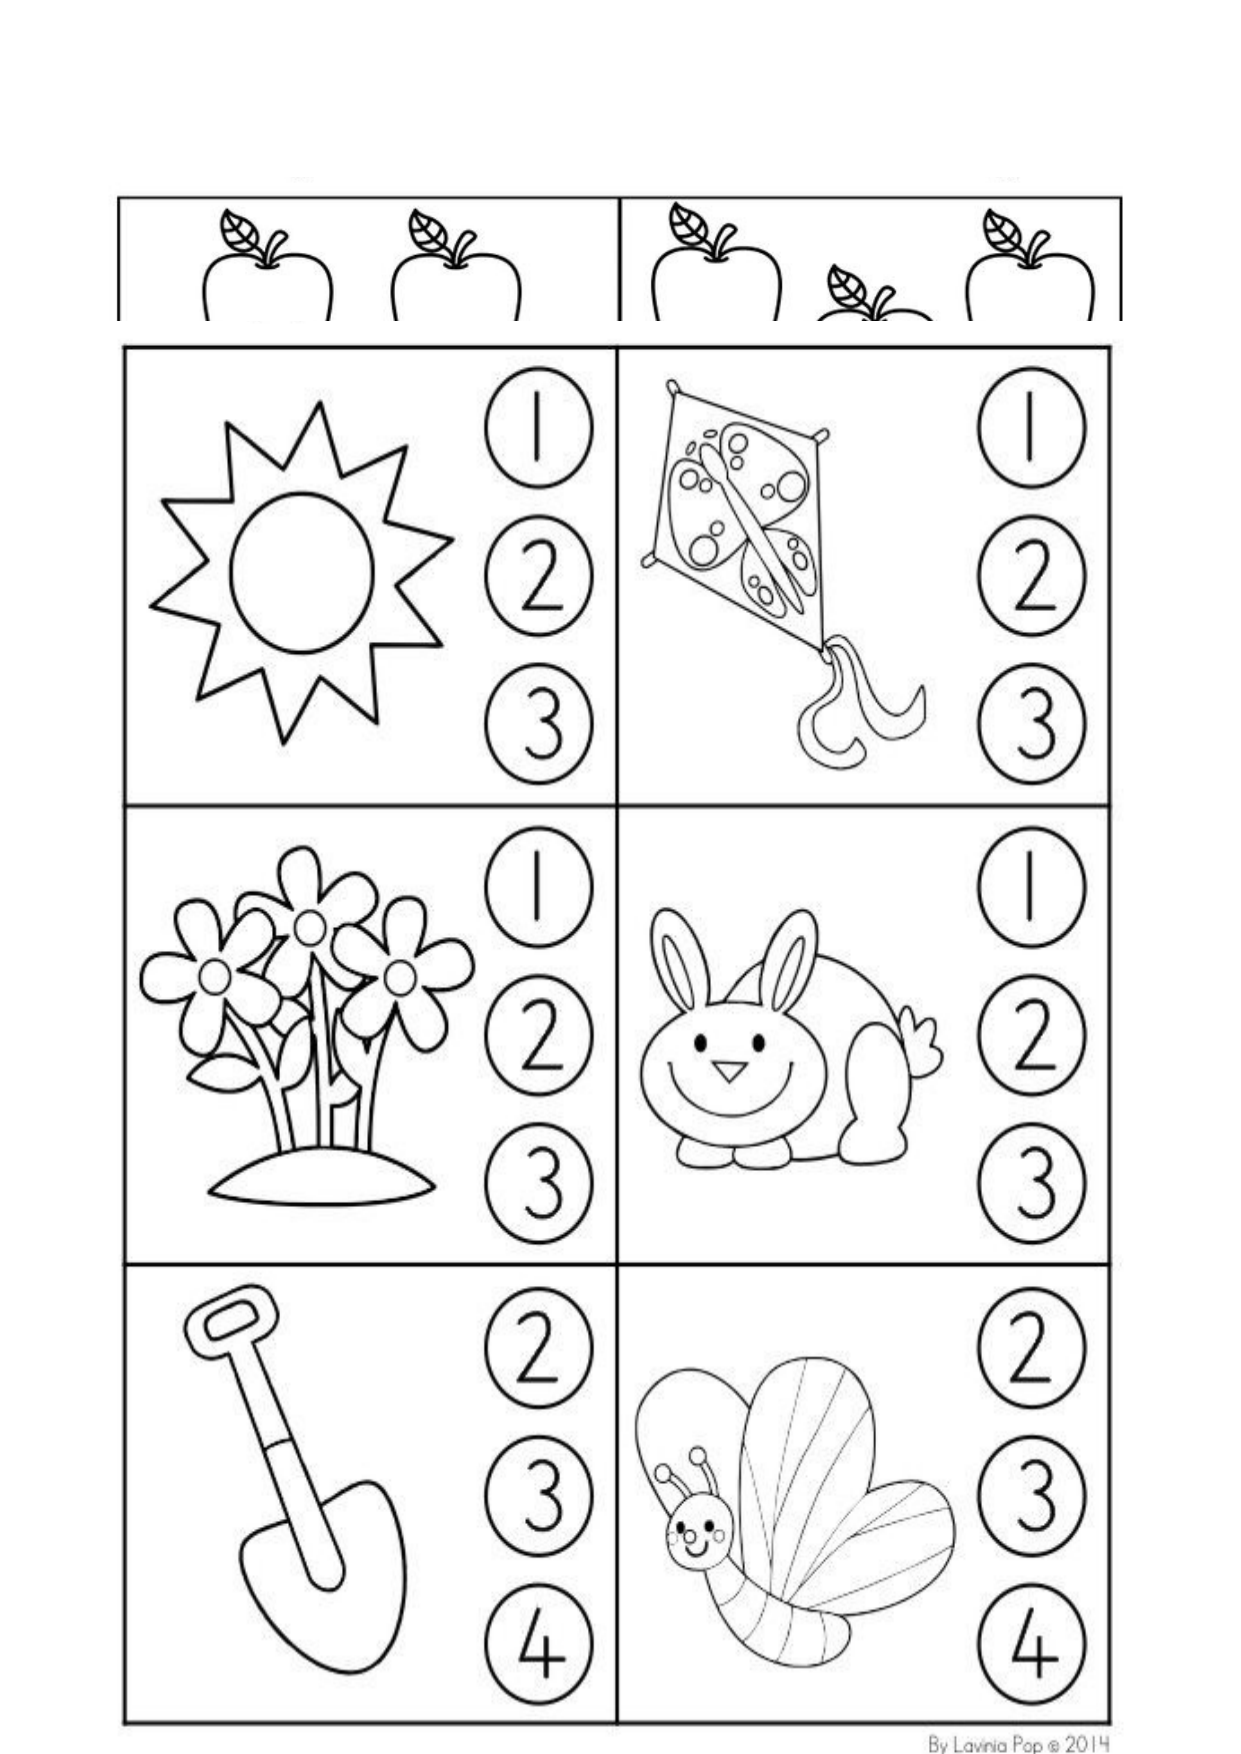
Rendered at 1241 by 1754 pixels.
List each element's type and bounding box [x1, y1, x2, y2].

picture [86, 177, 1164, 1754]
